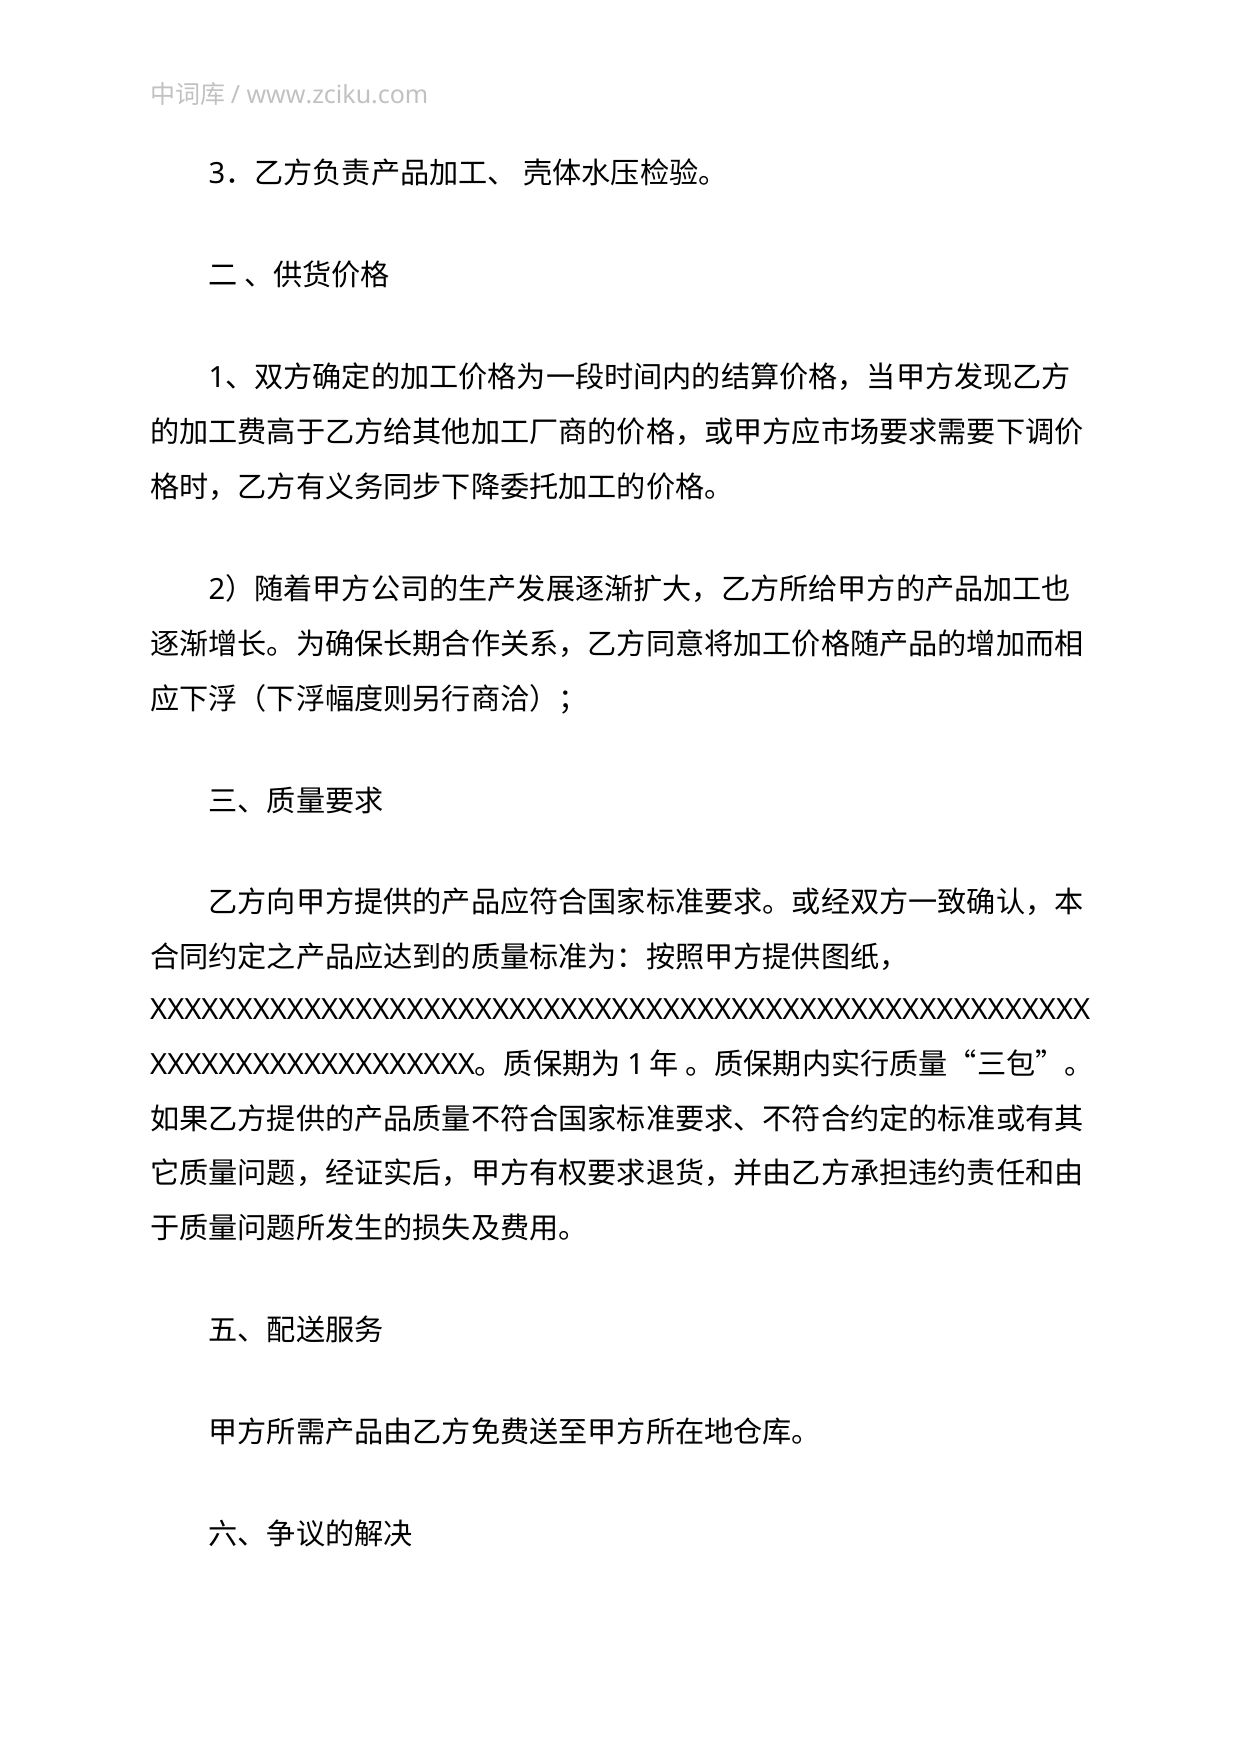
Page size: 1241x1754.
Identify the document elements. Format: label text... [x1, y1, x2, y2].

text 五、配送服务 [150, 1307, 1090, 1349]
text 二 、供货价格 [150, 252, 1090, 294]
text 乙方向甲方提供的产品应符合国家标准要求。或经双方一致确认，本合同约定之产品应达到的质量标准为：按照甲方提供图纸，XXXXXXXXXXXXXXXXXXXXXXXXXXXXXXXXXXXXXXXXXXXXXXXXXXXXXXXXXXXXXXXXXXXXXXXXXX。质保期为 1年 。质保期内实行质量“三包”。如果乙方提供的产品质量不符合国家标准要求、不符合约定的标准或有其它质量问题，经证实后，甲方有权要求退货，并由乙方承担违约责任和由于质量问题所发生的损失及费用。 [150, 879, 1090, 1247]
text 2）随着甲方公司的生产发展逐渐扩大，乙方所给甲方的产品加工也逐渐增长。为确保长期合作关系，乙方同意将加工价格随产品的增加而相应下浮（下浮幅度则另行商洽）； [150, 565, 1090, 718]
text 1、双方确定的加工价格为一段时间内的结算价格，当甲方发现乙方的加工费高于乙方给其他加工厂商的价格，或甲方应市场要求需要下调价格时，乙方有义务同步下降委托加工的价格。 [150, 354, 1090, 506]
text 六、争议的解决 [150, 1510, 1090, 1553]
text 三、质量要求 [150, 777, 1090, 819]
text 甲方所需产品由乙方免费送至甲方所在地仓库。 [150, 1408, 1090, 1451]
text 3．乙方负责产品加工、 壳体水压检验。 [150, 150, 1090, 192]
